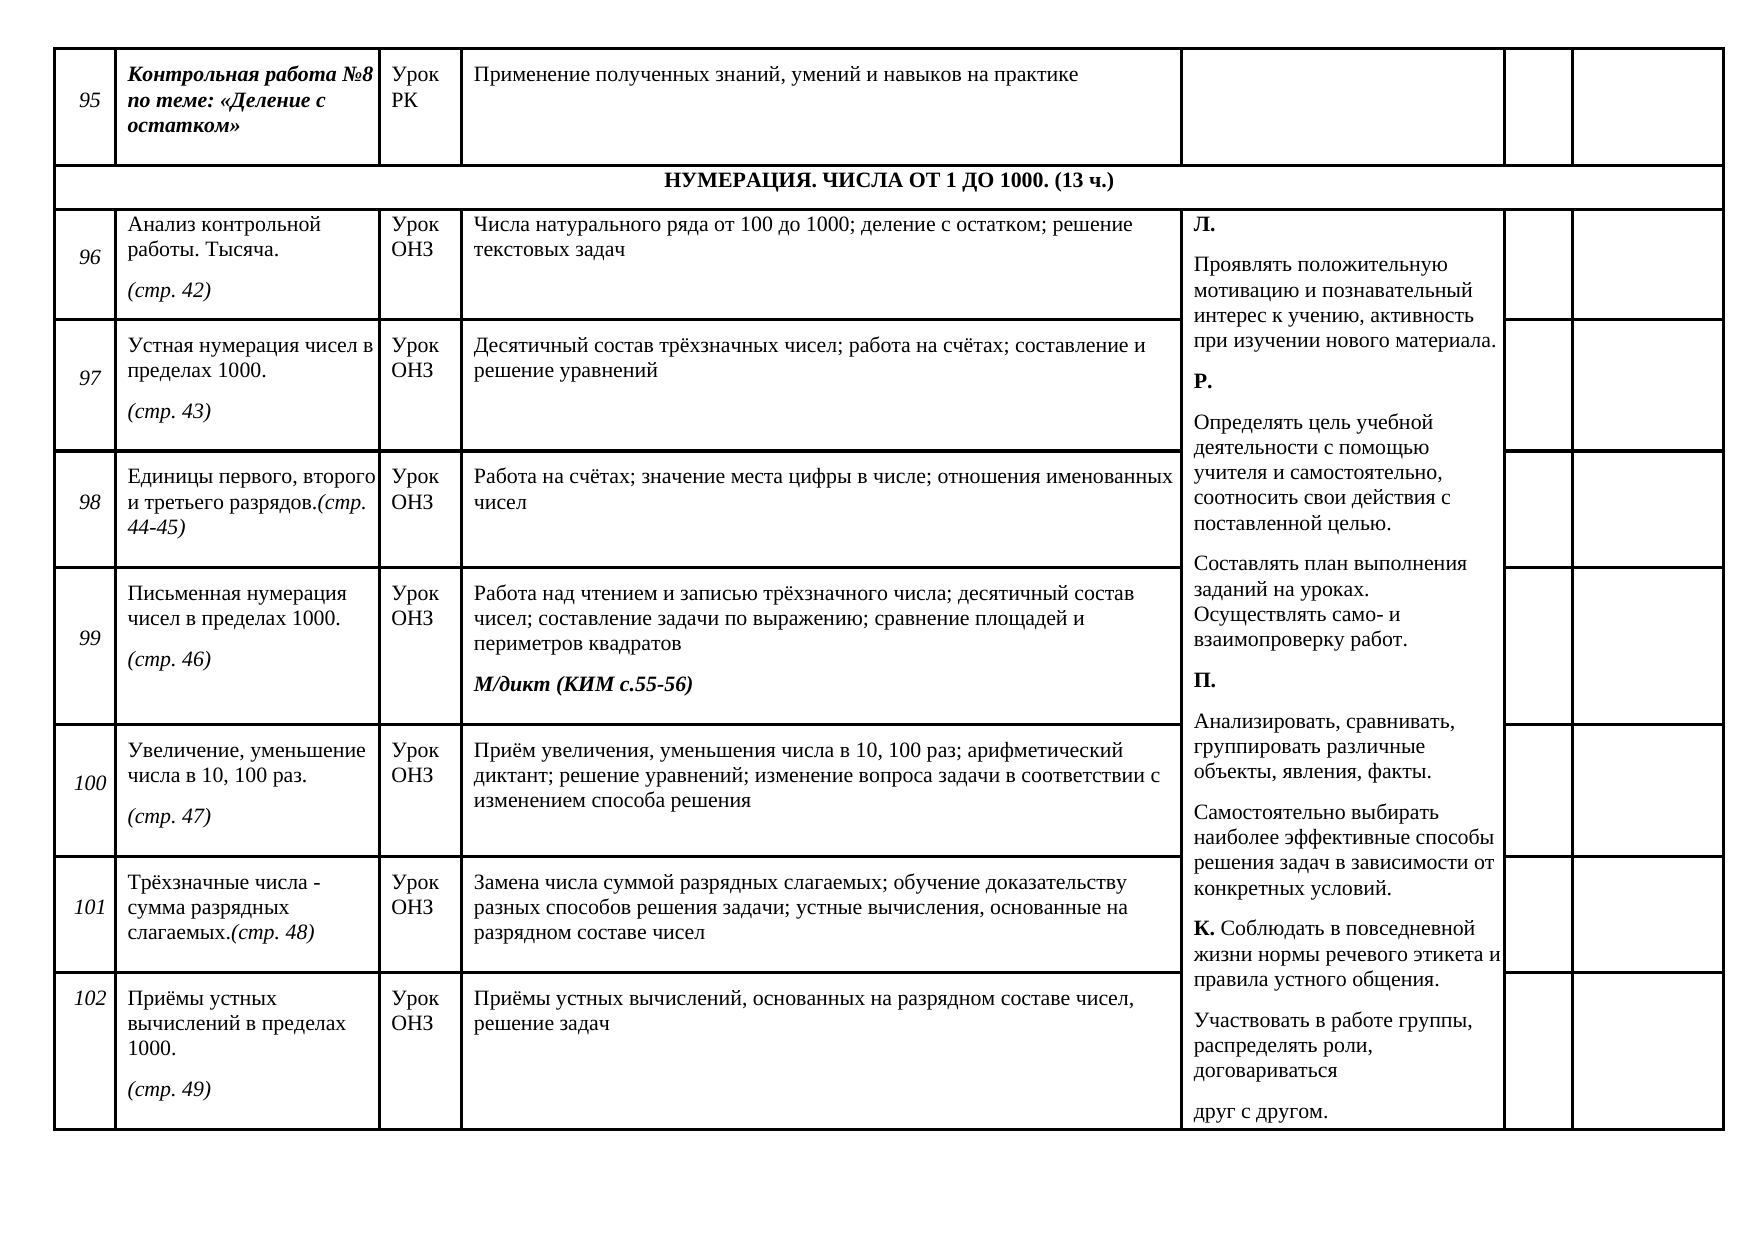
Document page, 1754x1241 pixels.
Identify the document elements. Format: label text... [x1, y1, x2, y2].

table_cell [1574, 211, 1722, 317]
table_cell 100 [56, 726, 114, 854]
table_cell 98 [56, 453, 114, 566]
table_cell [1574, 453, 1722, 566]
table_cell [1506, 453, 1571, 566]
table_cell [1506, 321, 1571, 449]
table_cell Письменная нумерация чисел в пределах 1000. (стр. 46) [117, 569, 378, 723]
table_cell 96 [56, 211, 114, 317]
table_cell 97 [56, 321, 114, 449]
table_cell [1506, 50, 1571, 163]
table_cell Урок ОНЗ [381, 974, 460, 1128]
table_cell [1506, 726, 1571, 854]
table_cell Числа натурального ряда от 100 до 1000; деление с остатком; решение текстовых задач [463, 211, 1180, 317]
table_cell [1574, 321, 1722, 449]
table_cell 102 [56, 974, 114, 1128]
table_cell Урок ОНЗ [381, 211, 460, 317]
table_cell Работа над чтением и записью трёхзначного числа; десятичный состав чисел; составление задачи по выражению; сравнение площадей и периметров квадратов М/дикт (КИМ с.55-56) [463, 569, 1180, 723]
table_cell Замена числа суммой разрядных слагаемых; обучение доказательству разных способов решения задачи; устные вычисления, основанные на разрядном составе чисел [463, 858, 1180, 971]
table_cell Единицы первого, второго и третьего разрядов.(стр. 44-45) [117, 453, 378, 566]
table_cell Урок ОНЗ [381, 321, 460, 449]
table_cell [1574, 858, 1722, 971]
table_cell Десятичный состав трёхзначных чисел; работа на счётах; составление и решение уравнений [463, 321, 1180, 449]
table_cell Контрольная работа №8 по теме: «Деление с остатком» [117, 50, 378, 163]
table_cell [1506, 569, 1571, 723]
table_cell Урок ОНЗ [381, 453, 460, 566]
table_cell НУМЕРАЦИЯ. ЧИСЛА ОТ 1 ДО 1000. (13 ч.) [56, 167, 1722, 207]
table_cell Урок ОНЗ [381, 569, 460, 723]
table_cell [1574, 50, 1722, 163]
table_cell 95 [56, 50, 114, 163]
table_cell [1574, 974, 1722, 1128]
table_cell Трёхзначные числа - сумма разрядных слагаемых.(стр. 48) [117, 858, 378, 971]
table_cell [1574, 726, 1722, 854]
table_cell 101 [56, 858, 114, 971]
table_cell Применение полученных знаний, умений и навыков на практике [463, 50, 1180, 163]
table_cell [1506, 974, 1571, 1128]
table_cell [1506, 858, 1571, 971]
table_cell Приём увеличения, уменьшения числа в 10, 100 раз; арифметический диктант; решение уравнений; изменение вопроса задачи в соответствии с изменением способа решения [463, 726, 1180, 854]
table_cell [1506, 211, 1571, 317]
table_cell [1574, 569, 1722, 723]
table_cell Л. Проявлять положительную мотивацию и познавательный интерес к учению, активность при изучении нового материала. Р. Определять цель учебной деятельности с помощью учителя и самостоятельно, соотносить свои действия с поставленной целью. Составлять план выполнения заданий на уроках. Осуществлять само- и взаимопроверку работ. П. Анализировать, сравнивать, группировать различные объекты, явления, факты. Самостоятельно выбирать наиболее эффективные способы решения задач в зависимости от конкретных условий. К. Соблюдать в повседневной жизни нормы речевого этикета и правила устного общения. Участвовать в работе группы, распределять роли, договариваться друг с другом. [1183, 211, 1503, 1128]
table_cell Работа на счётах; значение места цифры в числе; отношения именованных чисел [463, 453, 1180, 566]
table_cell 99 [56, 569, 114, 723]
table_cell Устная нумерация чисел в пределах 1000. (стр. 43) [117, 321, 378, 449]
table_cell Урок ОНЗ [381, 726, 460, 854]
table_cell Урок РК [381, 50, 460, 163]
table_cell Урок ОНЗ [381, 858, 460, 971]
table_cell Анализ контрольной работы. Тысяча. (стр. 42) [117, 211, 378, 317]
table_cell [1183, 50, 1503, 163]
table_cell Увеличение, уменьшение числа в 10, 100 раз. (стр. 47) [117, 726, 378, 854]
table_cell Приёмы устных вычислений в пределах 1000. (стр. 49) [117, 974, 378, 1128]
table_cell Приёмы устных вычислений, основанных на разрядном составе чисел, решение задач [463, 974, 1180, 1128]
